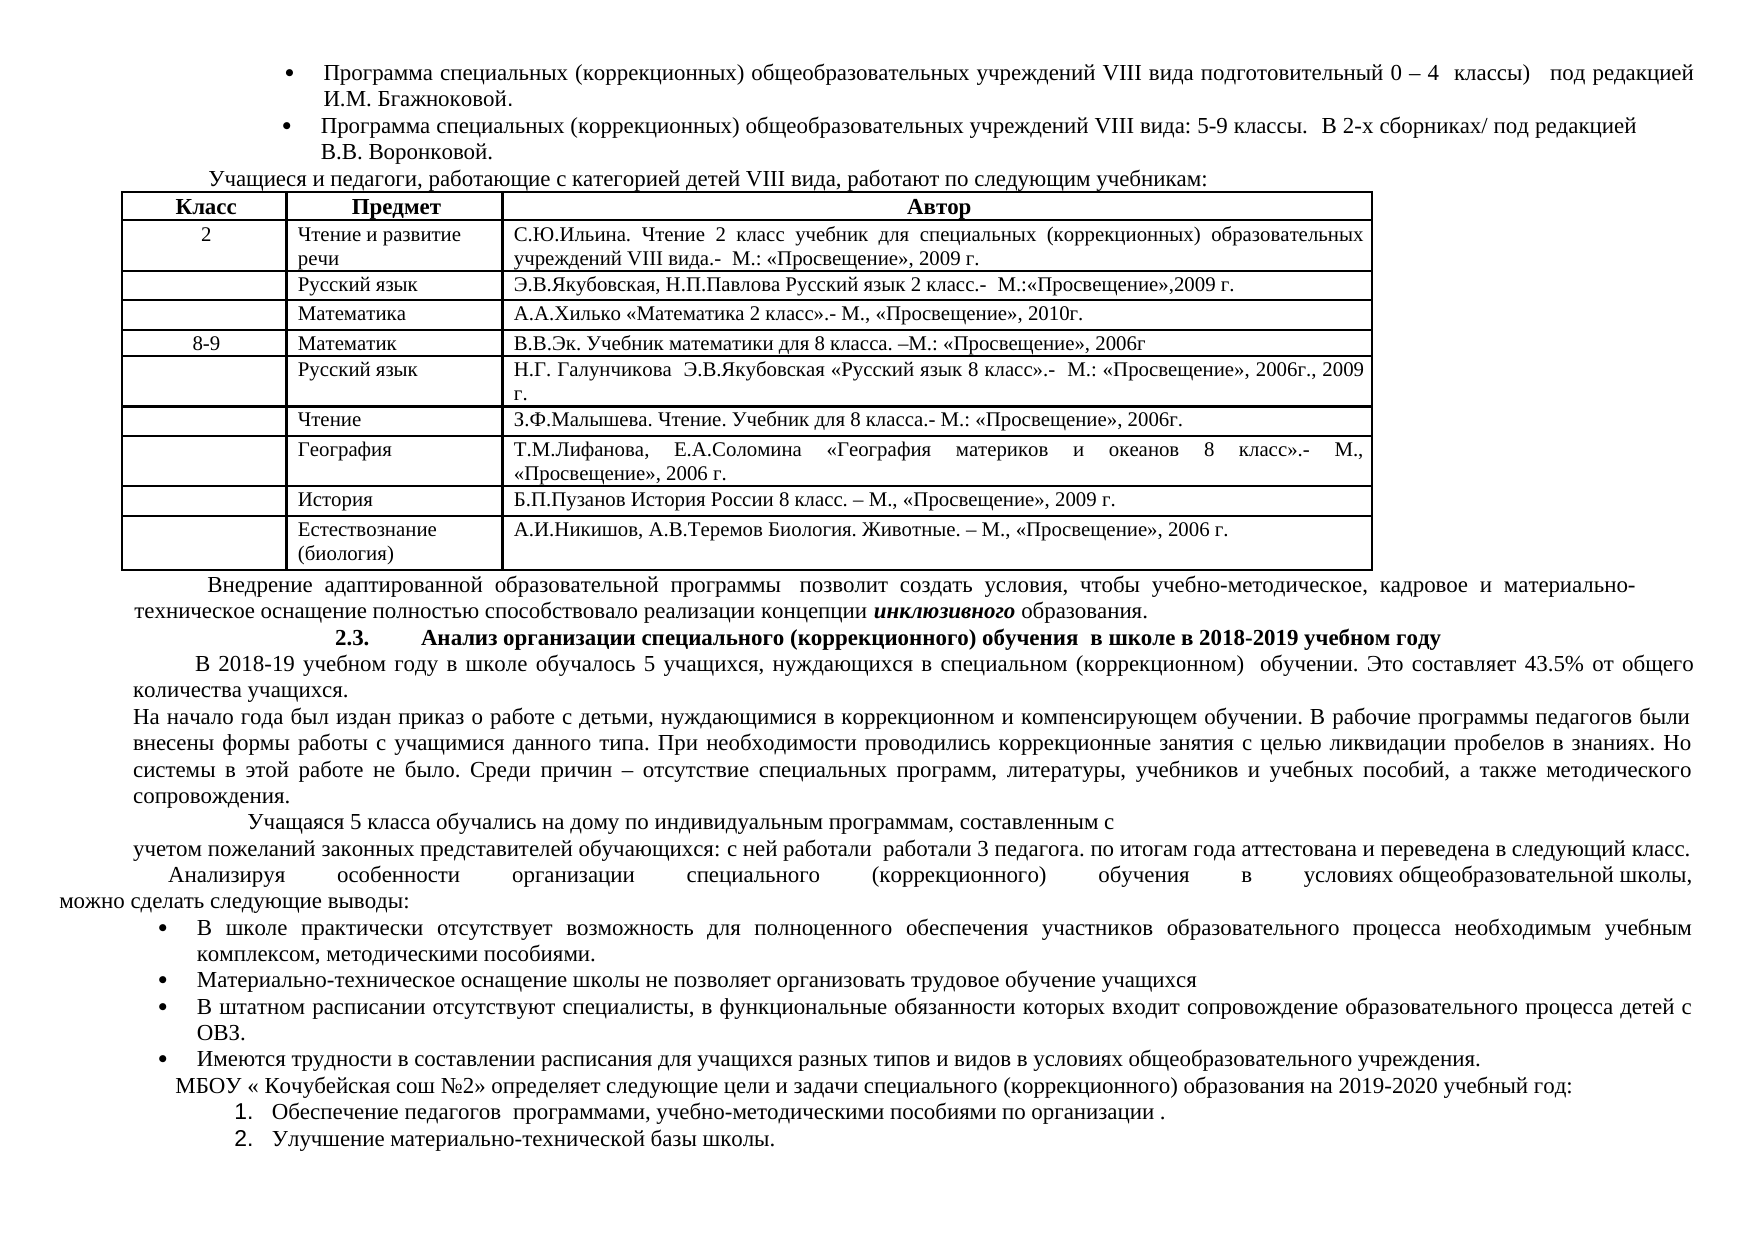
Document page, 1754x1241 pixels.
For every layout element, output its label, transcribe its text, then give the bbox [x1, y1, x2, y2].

table_cell Т.М.Лифанова, Е.А.Соломина «География материков и океанов 8 класс».- М., «Просвещение», 2006 г. [504, 437, 1371, 485]
table_cell Б.П.Пузанов История России 8 класс. – М., «Просвещение», 2009 г. [504, 487, 1371, 515]
text В 2018-19 учебном году в школе обучалось 5 учащихся, нуждающихся в специальном (коррекционном) обучении. Это составляет 43.5% от общего количества учащихся. [133, 650, 1694, 703]
table_cell Русский язык [288, 272, 501, 299]
list Программа специальных (коррекционных) общеобразовательных учреждений VIII вида: 5-9 классы. В 2-х сборниках/ под редакцией В.В. Воронковой. [283, 112, 1637, 164]
table_cell Чтение [288, 408, 501, 435]
text учетом пожеланий законных представителей обучающихся: с ней работали работали 3 педагога. по итогам года аттестована и переведена в следующий класс. [133, 835, 1694, 861]
table_cell Н.Г. Галунчикова Э.В.Якубовская «Русский язык 8 класс».- М.: «Просвещение», 2006г., 2009 г. [504, 357, 1371, 405]
table_cell З.Ф.Малышева. Чтение. Учебник для 8 класса.- М.: «Просвещение», 2006г. [504, 408, 1371, 435]
list Улучшение материально-технической базы школы. [234, 1125, 1694, 1151]
table_cell 8-9 [123, 331, 285, 355]
table_header Класс [123, 193, 285, 219]
table_cell [123, 437, 285, 485]
table_cell А.А.Хилько «Математика 2 класс».- М., «Просвещение», 2010г. [504, 301, 1371, 329]
table_header Предмет [288, 193, 501, 219]
table_cell [123, 408, 285, 435]
list Программа специальных (коррекционных) общеобразовательных учреждений VIII вида подготовительный 0 – 4 классы) под редакцией И.М. Бгажноковой. [286, 59, 1694, 112]
text Учащаяся 5 класса обучались на дому по индивидуальным программам, составленным с [133, 808, 1694, 835]
text Внедрение адаптированной образовательной программы позволит создать условия, чтобы учебно-методическое, кадровое и материально-техническое оснащение полностью способствовало реализации концепции инклюзивного образования. [134, 571, 1637, 624]
table_header Автор [504, 193, 1371, 219]
table_cell С.Ю.Ильина. Чтение 2 класс учебник для специальных (коррекционных) образовательных учреждений VIII вида.- М.: «Просвещение», 2009 г. [504, 221, 1371, 269]
text 2.3. Анализ организации специального (коррекционного) обучения в школе в 2018-2019 учебном году [321, 624, 1455, 650]
table_cell География [288, 437, 501, 485]
table_cell Естествознание (биология) [288, 517, 501, 569]
text На начало года был издан приказ о работе с детьми, нуждающимися в коррекционном и компенсирующем обучении. В рабочие программы педагогов были внесены формы работы с учащимися данного типа. При необходимости проводились коррекционные занятия с целью ликвидации пробелов в знаниях. Но системы в этой работе не было. Среди причин – отсутствие специальных программ, литературы, учебников и учебных пособий, а также методического сопровождения. [133, 703, 1694, 808]
table_cell [123, 487, 285, 515]
table_cell В.В.Эк. Учебник математики для 8 класса. –М.: «Просвещение», 2006г [504, 331, 1371, 355]
table_cell Математика [288, 301, 501, 329]
table_cell А.И.Никишов, А.В.Теремов Биология. Животные. – М., «Просвещение», 2006 г. [504, 517, 1371, 569]
table_cell [123, 272, 285, 299]
table_cell Э.В.Якубовская, Н.П.Павлова Русский язык 2 класс.- М.:«Просвещение»,2009 г. [504, 272, 1371, 299]
table_cell История [288, 487, 501, 515]
list Имеются трудности в составлении расписания для учащихся разных типов и видов в условиях общеобразовательного учреждения. [159, 1046, 1694, 1072]
table_cell [123, 517, 285, 569]
table_cell [123, 357, 285, 405]
table_cell Математик [288, 331, 501, 355]
text МБОУ « Кочубейская сош №2» определяет следующие цели и задачи специального (коррекционного) образования на 2019-2020 учебный год: [134, 1072, 1694, 1098]
table_cell Русский язык [288, 357, 501, 405]
list В школе практически отсутствует возможность для полноценного обеспечения участников образовательного процесса необходимым учебным комплексом, методическими пособиями. [159, 914, 1694, 966]
table_cell Чтение и развитие речи [288, 221, 501, 269]
table_cell 2 [123, 221, 285, 269]
list Материально-техническое оснащение школы не позволяет организовать трудовое обучение учащихся [159, 966, 1694, 993]
table_cell [123, 301, 285, 329]
list В штатном расписании отсутствуют специалисты, в функциональные обязанности которых входит сопровождение образовательного процесса детей с ОВЗ. [159, 993, 1694, 1046]
text Анализируя особенности организации специального (коррекционного) обучения в условиях общеобразовательной школы, можно сделать следующие выводы: [59, 861, 1694, 914]
list Обеспечение педагогов программами, учебно-методическими пособиями по организации . [234, 1098, 1694, 1125]
text Учащиеся и педагоги, работающие с категорией детей VIII вида, работают по следующим учебникам: [207, 164, 1694, 191]
